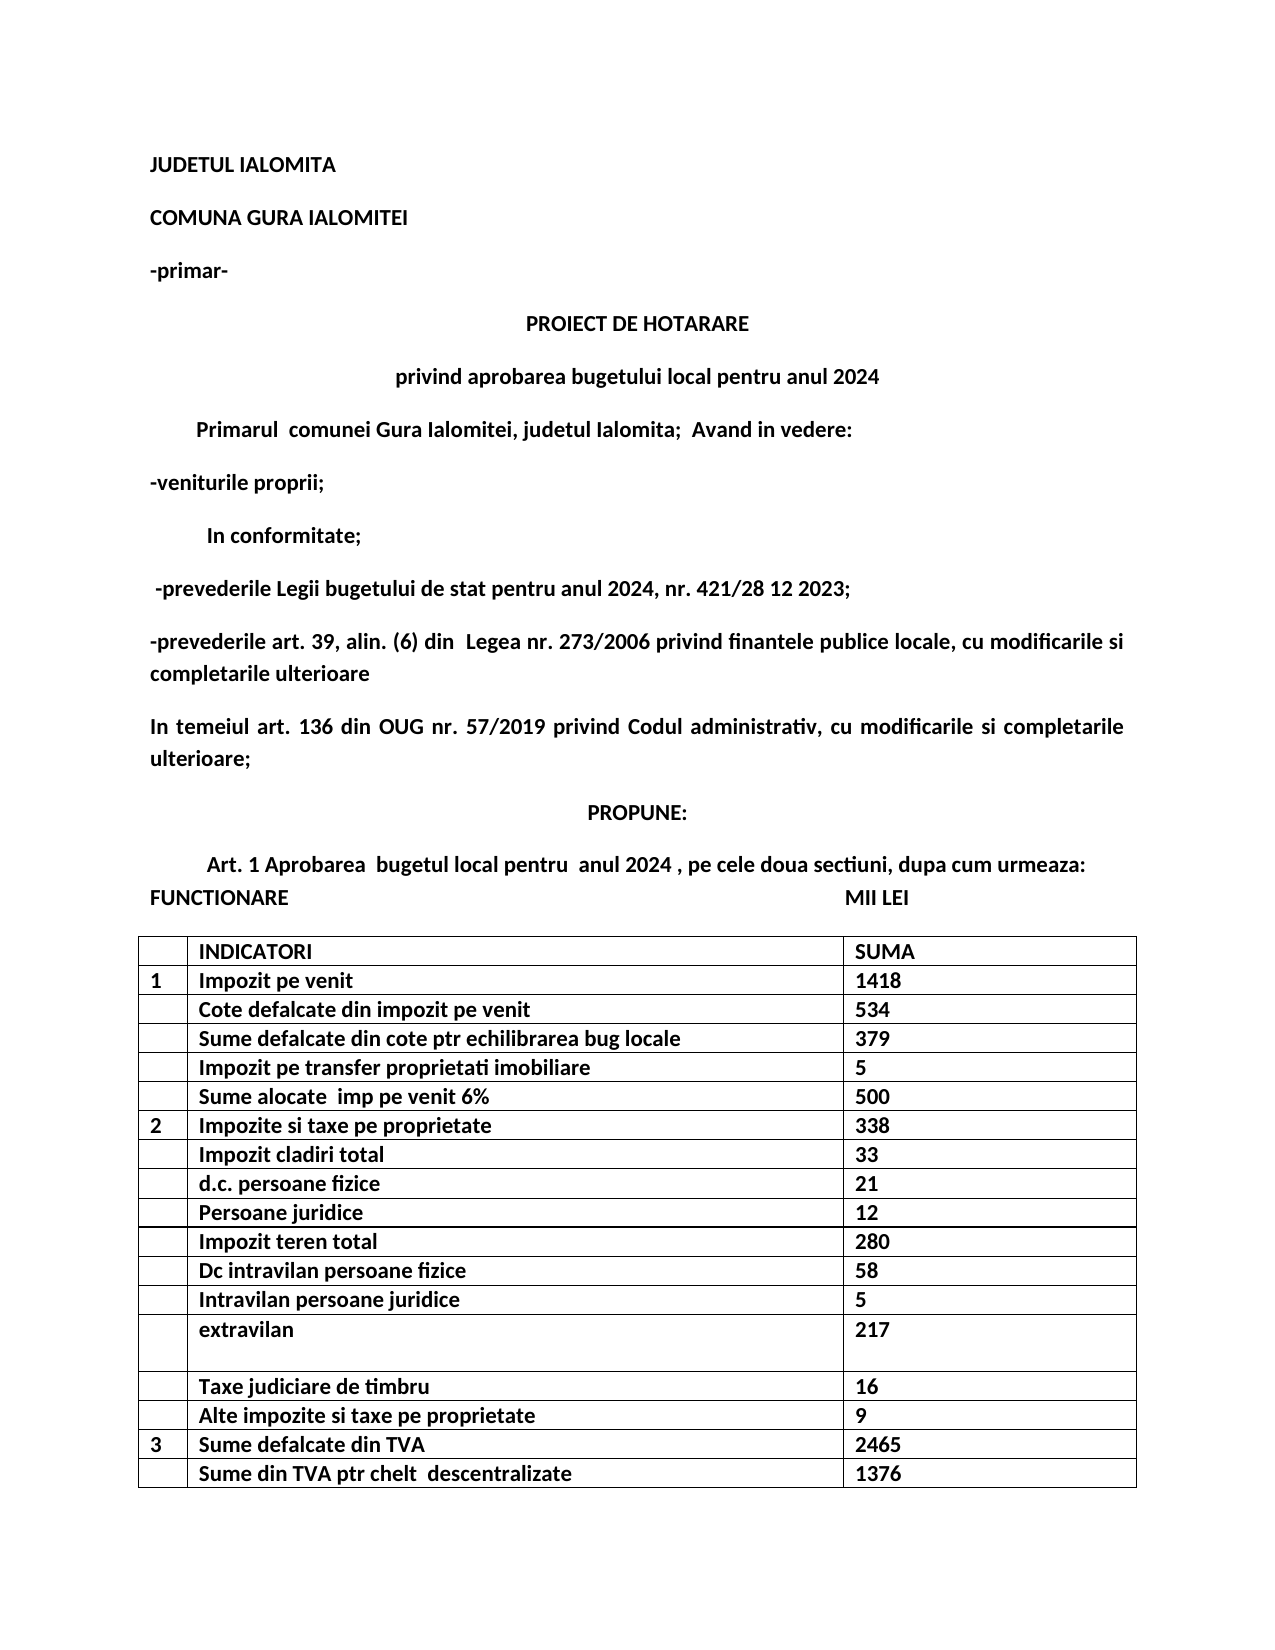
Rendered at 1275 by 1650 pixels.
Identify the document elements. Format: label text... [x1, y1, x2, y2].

table_cell Sume defalcate din cote ptr echilibrarea bug locale [188, 1024, 843, 1052]
table_cell 1 [139, 966, 187, 994]
table_cell 500 [844, 1082, 1136, 1110]
table_cell [139, 1286, 187, 1314]
table_cell Alte impozite si taxe pe proprietate [188, 1401, 843, 1429]
table_cell [139, 1024, 187, 1052]
table_cell 5 [844, 1286, 1136, 1314]
table_cell Dc intravilan persoane fizice [188, 1257, 843, 1284]
text COMUNA GURA IALOMITEI [150, 203, 1125, 231]
table_cell Taxe judiciare de timbru [188, 1372, 843, 1400]
table_cell 534 [844, 995, 1136, 1023]
table_cell [139, 1053, 187, 1081]
table_cell Cote defalcate din impozit pe venit [188, 995, 843, 1023]
table_cell 33 [844, 1140, 1136, 1168]
table_header [139, 937, 187, 965]
table_cell [139, 1459, 187, 1487]
table_cell Impozit pe transfer proprietati imobiliare [188, 1053, 843, 1081]
table_cell 280 [844, 1228, 1136, 1256]
table_cell [139, 995, 187, 1023]
table_cell 21 [844, 1169, 1136, 1197]
table_cell 58 [844, 1257, 1136, 1284]
table_cell [139, 1140, 187, 1168]
text -prevederile Legii bugetului de stat pentru anul 2024, nr. 421/28 12 2023; [150, 574, 1125, 602]
table_cell 1376 [844, 1459, 1136, 1487]
table_cell Persoane juridice [188, 1199, 843, 1226]
text privind aprobarea bugetului local pentru anul 2024 [150, 362, 1125, 390]
table_cell [139, 1372, 187, 1400]
table_cell [139, 1082, 187, 1110]
table_cell 338 [844, 1111, 1136, 1139]
table_cell 2 [139, 1111, 187, 1139]
table_cell [139, 1401, 187, 1429]
table_cell Sume alocate imp pe venit 6% [188, 1082, 843, 1110]
text -primar- [150, 256, 1125, 284]
table_header INDICATORI [188, 937, 843, 965]
text PROIECT DE HOTARARE [150, 309, 1125, 337]
table_cell 2465 [844, 1430, 1136, 1458]
table_header SUMA [844, 937, 1136, 965]
table_cell Sume defalcate din TVA [188, 1430, 843, 1458]
table_cell [139, 1169, 187, 1197]
text JUDETUL IALOMITA [150, 150, 1125, 178]
table_cell 16 [844, 1372, 1136, 1400]
table_cell 379 [844, 1024, 1136, 1052]
text Primarul comunei Gura Ialomitei, judetul Ialomita; Avand in vedere: [150, 415, 1125, 443]
table_cell Impozite si taxe pe proprietate [188, 1111, 843, 1139]
table_cell Sume din TVA ptr chelt descentralizate [188, 1459, 843, 1487]
table_cell 12 [844, 1199, 1136, 1226]
table_cell Impozit cladiri total [188, 1140, 843, 1168]
table_cell [139, 1257, 187, 1284]
table_cell 1418 [844, 966, 1136, 994]
text -veniturile proprii; [150, 468, 1125, 496]
text In conformitate; [150, 521, 1125, 549]
text PROPUNE: [150, 798, 1125, 826]
table_cell [139, 1228, 187, 1256]
table_cell Intravilan persoane juridice [188, 1286, 843, 1314]
text In temeiul art. 136 din OUG nr. 57/2019 privind Codul administrativ, cu modificarile si completarile ulterioare; [150, 712, 1125, 773]
table_cell d.c. persoane fizice [188, 1169, 843, 1197]
table_cell extravilan [188, 1315, 843, 1371]
table_cell 5 [844, 1053, 1136, 1081]
text -prevederile art. 39, alin. (6) din Legea nr. 273/2006 privind finantele publice locale, cu modificarile si completarile ulterioare [150, 627, 1125, 687]
text Art. 1 Aprobarea bugetul local pentru anul 2024 , pe cele doua sectiuni, dupa cum urmeaza: FUNCTIONARE MII LEI [150, 851, 1125, 911]
table_cell 9 [844, 1401, 1136, 1429]
table_cell Impozit teren total [188, 1228, 843, 1256]
table_cell Impozit pe venit [188, 966, 843, 994]
table_cell 3 [139, 1430, 187, 1458]
table_cell 217 [844, 1315, 1136, 1371]
table_cell [139, 1199, 187, 1226]
table_cell [139, 1315, 187, 1371]
